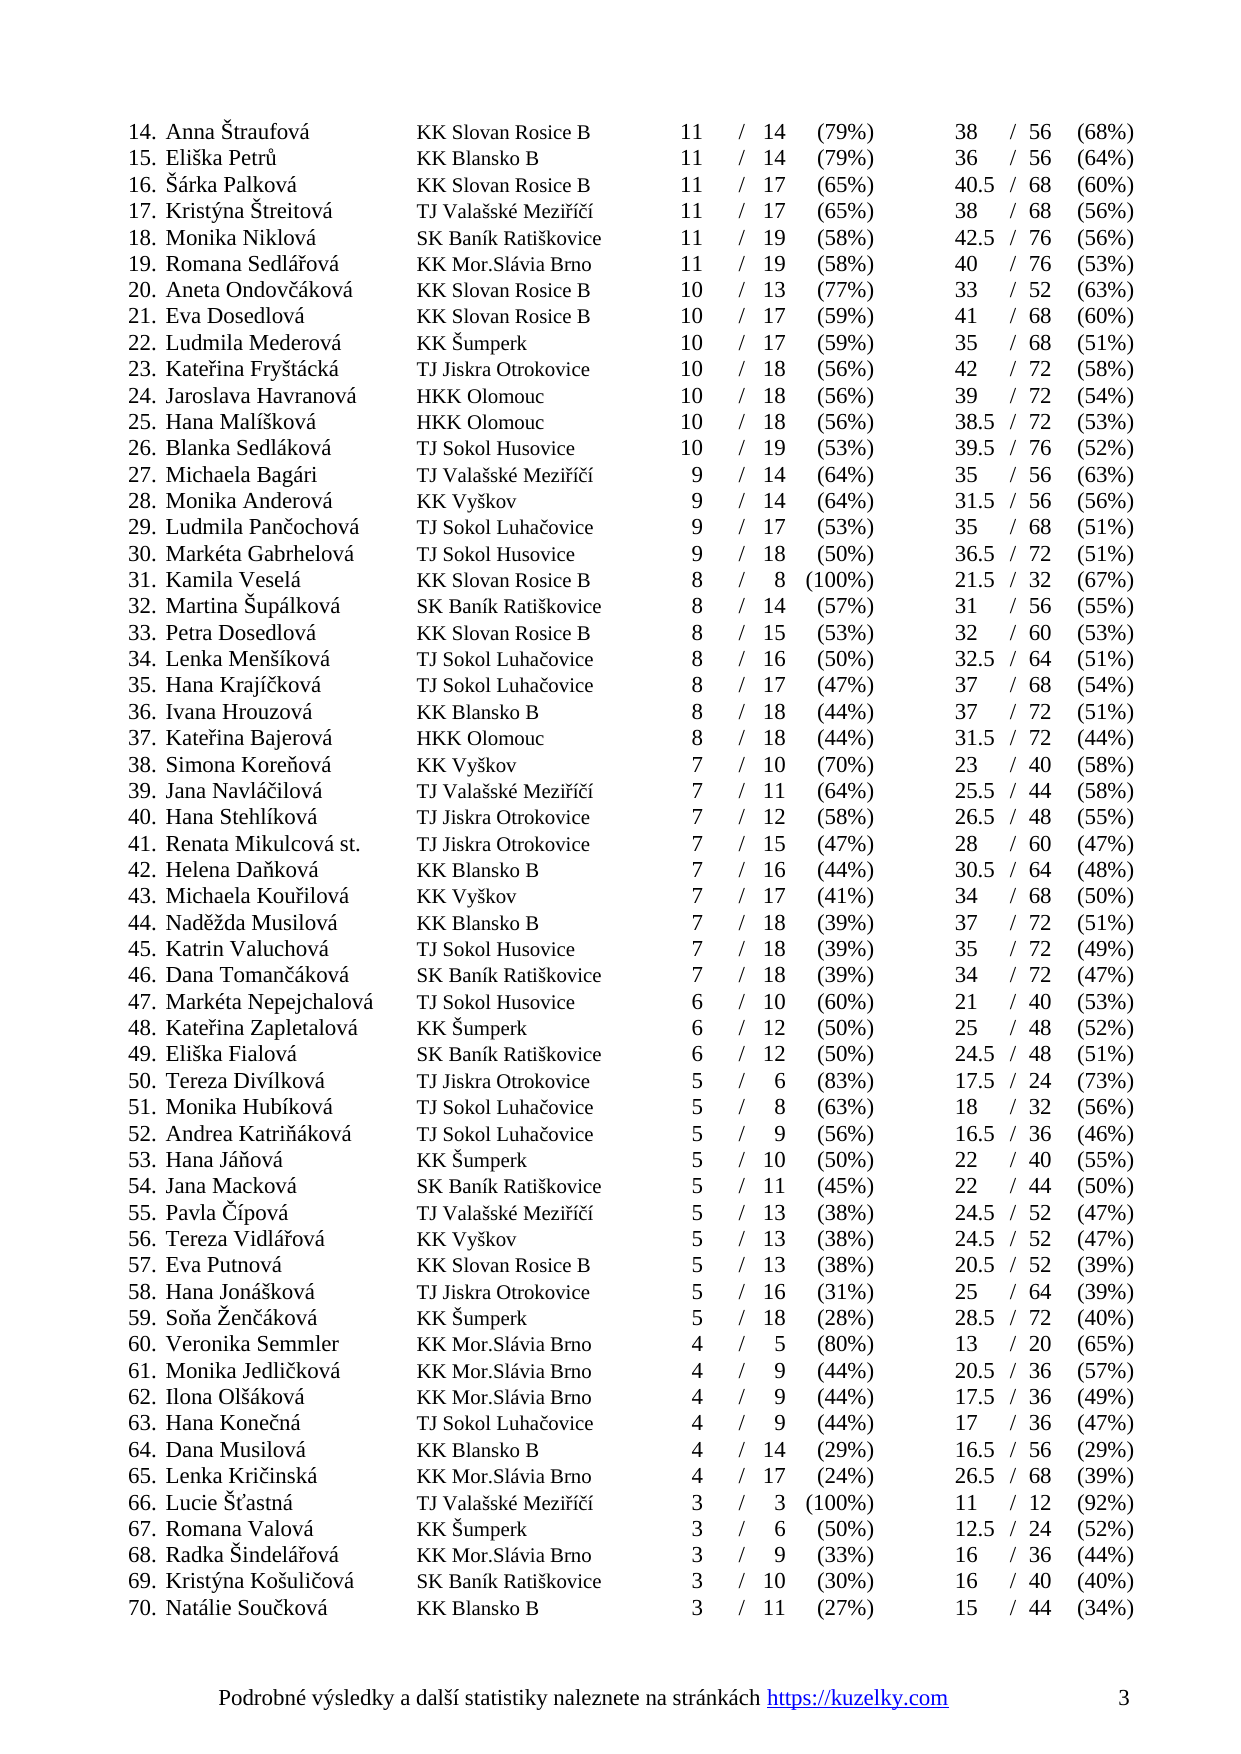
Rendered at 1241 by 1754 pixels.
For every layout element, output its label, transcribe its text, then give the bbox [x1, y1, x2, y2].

text 62. Ilona Olšáková KK Mor.Slávia Brno 4 / 9 (44%) 17.5 / 36 (49%) [106, 1383, 1134, 1409]
text 68. Radka Šindelářová KK Mor.Slávia Brno 3 / 9 (33%) 16 / 36 (44%) [106, 1541, 1134, 1568]
text 22. Ludmila Mederová KK Šumperk 10 / 17 (59%) 35 / 68 (51%) [106, 329, 1134, 355]
text 40. Hana Stehlíková TJ Jiskra Otrokovice 7 / 12 (58%) 26.5 / 48 (55%) [106, 803, 1134, 830]
text 45. Katrin Valuchová TJ Sokol Husovice 7 / 18 (39%) 35 / 72 (49%) [106, 935, 1134, 961]
text 46. Dana Tomančáková SK Baník Ratiškovice 7 / 18 (39%) 34 / 72 (47%) [106, 961, 1134, 988]
text 14. Anna Štraufová KK Slovan Rosice B 11 / 14 (79%) 38 / 56 (68%) [106, 118, 1134, 144]
text 59. Soňa Ženčáková KK Šumperk 5 / 18 (28%) 28.5 / 72 (40%) [106, 1304, 1134, 1330]
text 33. Petra Dosedlová KK Slovan Rosice B 8 / 15 (53%) 32 / 60 (53%) [106, 619, 1134, 645]
text 35. Hana Krajíčková TJ Sokol Luhačovice 8 / 17 (47%) 37 / 68 (54%) [106, 672, 1134, 698]
text 25. Hana Malíšková HKK Olomouc 10 / 18 (56%) 38.5 / 72 (53%) [106, 408, 1134, 434]
text 63. Hana Konečná TJ Sokol Luhačovice 4 / 9 (44%) 17 / 36 (47%) [106, 1409, 1134, 1436]
text 24. Jaroslava Havranová HKK Olomouc 10 / 18 (56%) 39 / 72 (54%) [106, 382, 1134, 408]
text 18. Monika Niklová SK Baník Ratiškovice 11 / 19 (58%) 42.5 / 76 (56%) [106, 223, 1134, 250]
text 50. Tereza Divílková TJ Jiskra Otrokovice 5 / 6 (83%) 17.5 / 24 (73%) [106, 1067, 1134, 1093]
text 48. Kateřina Zapletalová KK Šumperk 6 / 12 (50%) 25 / 48 (52%) [106, 1014, 1134, 1041]
text 69. Kristýna Košuličová SK Baník Ratiškovice 3 / 10 (30%) 16 / 40 (40%) [106, 1568, 1134, 1594]
text 36. Ivana Hrouzová KK Blansko B 8 / 18 (44%) 37 / 72 (51%) [106, 698, 1134, 724]
text 38. Simona Koreňová KK Vyškov 7 / 10 (70%) 23 / 40 (58%) [106, 751, 1134, 777]
text 42. Helena Daňková KK Blansko B 7 / 16 (44%) 30.5 / 64 (48%) [106, 856, 1134, 882]
text 39. Jana Navláčilová TJ Valašské Meziříčí 7 / 11 (64%) 25.5 / 44 (58%) [106, 777, 1134, 803]
text 55. Pavla Čípová TJ Valašské Meziříčí 5 / 13 (38%) 24.5 / 52 (47%) [106, 1199, 1134, 1225]
text 23. Kateřina Fryštácká TJ Jiskra Otrokovice 10 / 18 (56%) 42 / 72 (58%) [106, 355, 1134, 382]
text 19. Romana Sedlářová KK Mor.Slávia Brno 11 / 19 (58%) 40 / 76 (53%) [106, 250, 1134, 276]
text 16. Šárka Palková KK Slovan Rosice B 11 / 17 (65%) 40.5 / 68 (60%) [106, 171, 1134, 197]
text 30. Markéta Gabrhelová TJ Sokol Husovice 9 / 18 (50%) 36.5 / 72 (51%) [106, 540, 1134, 566]
text 70. Natálie Součková KK Blansko B 3 / 11 (27%) 15 / 44 (34%) [106, 1594, 1134, 1620]
text 32. Martina Šupálková SK Baník Ratiškovice 8 / 14 (57%) 31 / 56 (55%) [106, 592, 1134, 619]
text 47. Markéta Nepejchalová TJ Sokol Husovice 6 / 10 (60%) 21 / 40 (53%) [106, 988, 1134, 1014]
text 67. Romana Valová KK Šumperk 3 / 6 (50%) 12.5 / 24 (52%) [106, 1515, 1134, 1541]
text 34. Lenka Menšíková TJ Sokol Luhačovice 8 / 16 (50%) 32.5 / 64 (51%) [106, 645, 1134, 672]
text 66. Lucie Šťastná TJ Valašské Meziříčí 3 / 3 (100%) 11 / 12 (92%) [106, 1488, 1134, 1515]
text 54. Jana Macková SK Baník Ratiškovice 5 / 11 (45%) 22 / 44 (50%) [106, 1172, 1134, 1199]
text 52. Andrea Katriňáková TJ Sokol Luhačovice 5 / 9 (56%) 16.5 / 36 (46%) [106, 1119, 1134, 1146]
text 64. Dana Musilová KK Blansko B 4 / 14 (29%) 16.5 / 56 (29%) [106, 1436, 1134, 1462]
text 31. Kamila Veselá KK Slovan Rosice B 8 / 8 (100%) 21.5 / 32 (67%) [106, 566, 1134, 592]
text 53. Hana Jáňová KK Šumperk 5 / 10 (50%) 22 / 40 (55%) [106, 1146, 1134, 1172]
text 20. Aneta Ondovčáková KK Slovan Rosice B 10 / 13 (77%) 33 / 52 (63%) [106, 276, 1134, 303]
text 37. Kateřina Bajerová HKK Olomouc 8 / 18 (44%) 31.5 / 72 (44%) [106, 724, 1134, 751]
text 26. Blanka Sedláková TJ Sokol Husovice 10 / 19 (53%) 39.5 / 76 (52%) [106, 434, 1134, 461]
text 17. Kristýna Štreitová TJ Valašské Meziříčí 11 / 17 (65%) 38 / 68 (56%) [106, 197, 1134, 223]
text 56. Tereza Vidlářová KK Vyškov 5 / 13 (38%) 24.5 / 52 (47%) [106, 1225, 1134, 1251]
text 44. Naděžda Musilová KK Blansko B 7 / 18 (39%) 37 / 72 (51%) [106, 909, 1134, 935]
text 15. Eliška Petrů KK Blansko B 11 / 14 (79%) 36 / 56 (64%) [106, 144, 1134, 171]
text 27. Michaela Bagári TJ Valašské Meziříčí 9 / 14 (64%) 35 / 56 (63%) [106, 461, 1134, 487]
text 51. Monika Hubíková TJ Sokol Luhačovice 5 / 8 (63%) 18 / 32 (56%) [106, 1093, 1134, 1119]
text 58. Hana Jonášková TJ Jiskra Otrokovice 5 / 16 (31%) 25 / 64 (39%) [106, 1278, 1134, 1304]
text 28. Monika Anderová KK Vyškov 9 / 14 (64%) 31.5 / 56 (56%) [106, 487, 1134, 513]
text 21. Eva Dosedlová KK Slovan Rosice B 10 / 17 (59%) 41 / 68 (60%) [106, 303, 1134, 329]
text 65. Lenka Kričinská KK Mor.Slávia Brno 4 / 17 (24%) 26.5 / 68 (39%) [106, 1462, 1134, 1488]
text 60. Veronika Semmler KK Mor.Slávia Brno 4 / 5 (80%) 13 / 20 (65%) [106, 1330, 1134, 1357]
text 29. Ludmila Pančochová TJ Sokol Luhačovice 9 / 17 (53%) 35 / 68 (51%) [106, 513, 1134, 540]
text 41. Renata Mikulcová st. TJ Jiskra Otrokovice 7 / 15 (47%) 28 / 60 (47%) [106, 830, 1134, 856]
text 61. Monika Jedličková KK Mor.Slávia Brno 4 / 9 (44%) 20.5 / 36 (57%) [106, 1357, 1134, 1383]
text 43. Michaela Kouřilová KK Vyškov 7 / 17 (41%) 34 / 68 (50%) [106, 882, 1134, 909]
text 57. Eva Putnová KK Slovan Rosice B 5 / 13 (38%) 20.5 / 52 (39%) [106, 1251, 1134, 1278]
text 49. Eliška Fialová SK Baník Ratiškovice 6 / 12 (50%) 24.5 / 48 (51%) [106, 1041, 1134, 1067]
